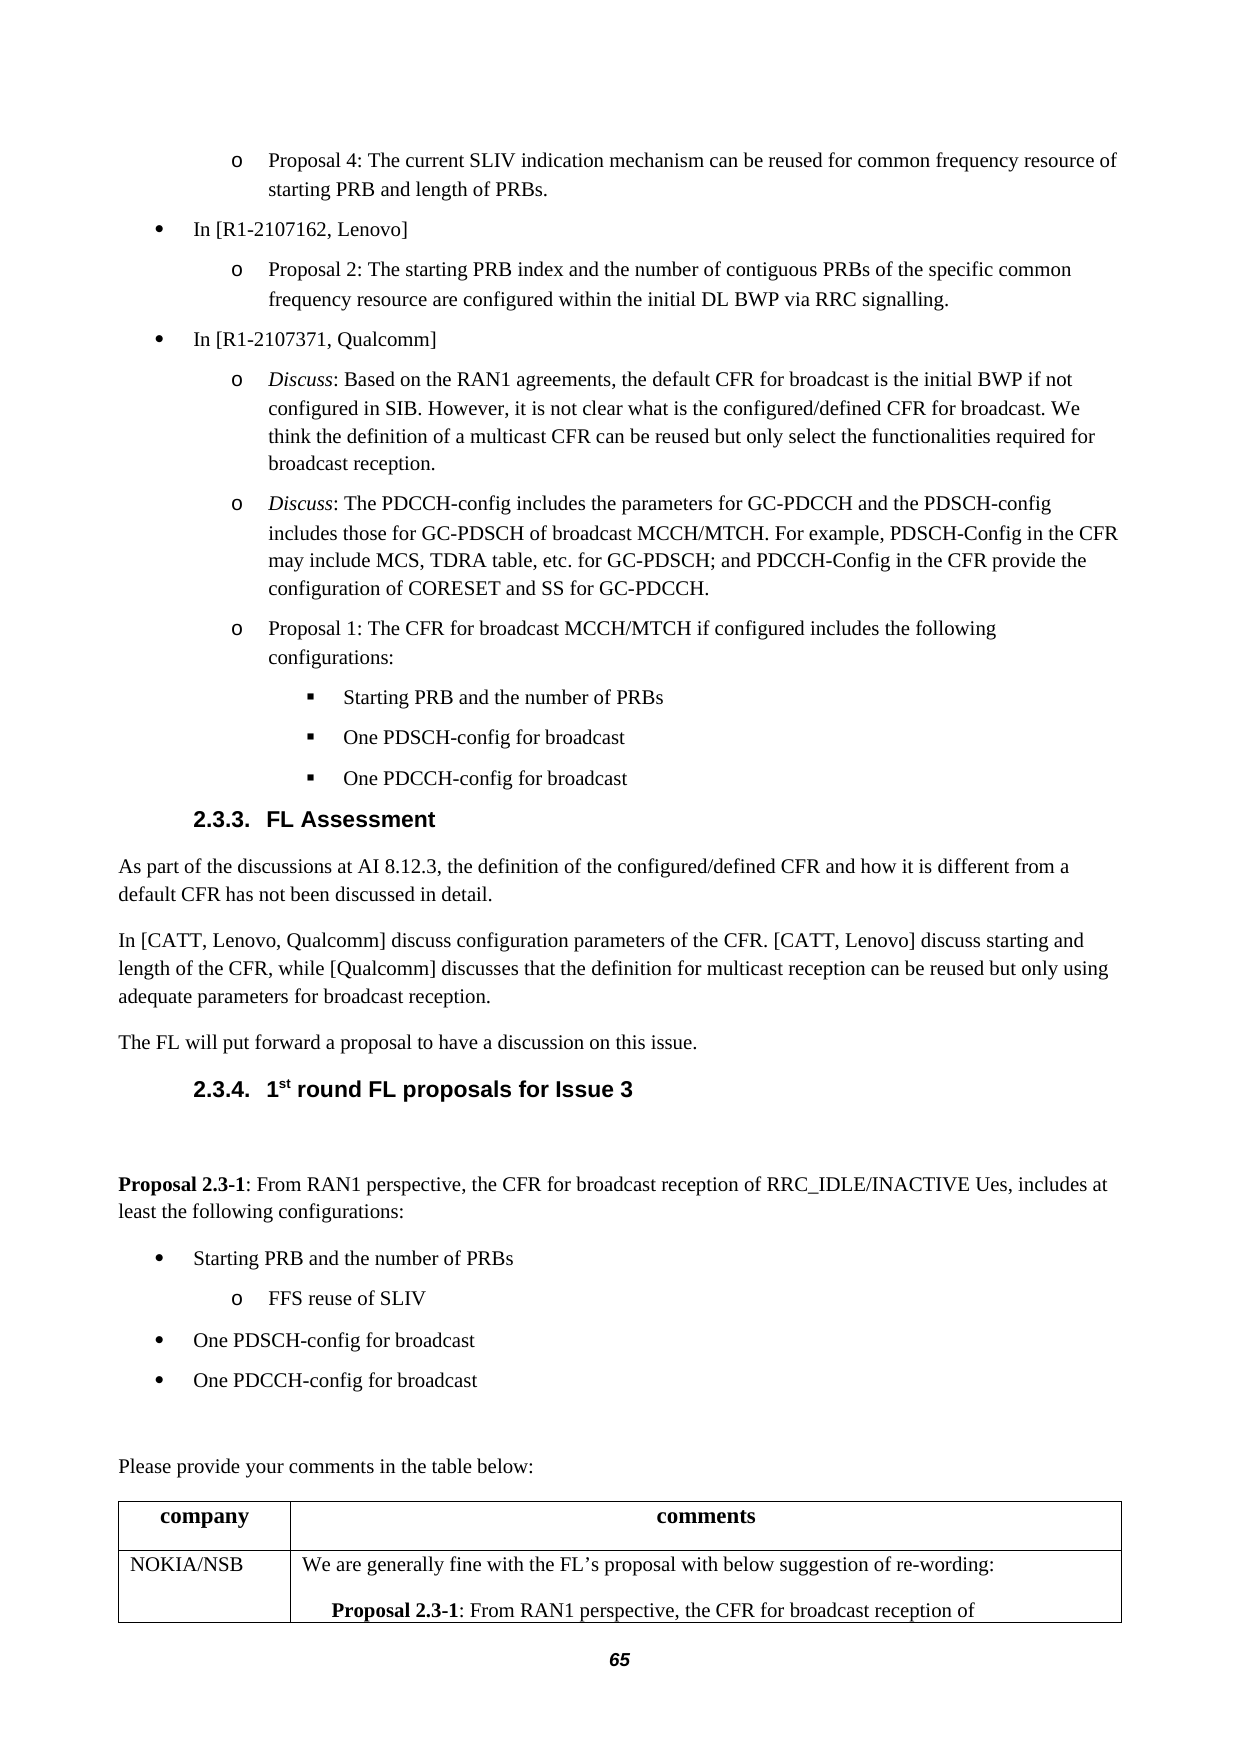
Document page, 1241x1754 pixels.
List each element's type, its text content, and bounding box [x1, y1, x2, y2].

list In [R1-2107162, Lenovo] [156, 217, 1122, 241]
list One PDSCH-config for broadcast [156, 1328, 1122, 1352]
list Proposal 1: The CFR for broadcast MCCH/MTCH if configured includes the following configurations: [231, 616, 1122, 669]
text Proposal 2.3-1: From RAN1 perspective, the CFR for broadcast reception of RRC_IDLE/INACTIVE Ues, includes at least the following configurations: [118, 1172, 1122, 1223]
list Proposal 4: The current SLIV indication mechanism can be reused for common frequency resource of starting PRB and length of PRBs. [231, 148, 1122, 201]
list Discuss: The PDCCH-config includes the parameters for GC-PDCCH and the PDSCH-config includes those for GC-PDSCH of broadcast MCCH/MTCH. For example, PDSCH-Config in the CFR may include MCS, TDRA table, etc. for GC-PDSCH; and PDCCH-Config in the CFR provide the configuration of CORESET and SS for GC-PDCCH. [231, 491, 1122, 600]
table_cell NOKIA/NSB [119, 1551, 290, 1622]
list One PDSCH-config for broadcast [306, 725, 1122, 749]
list FFS reuse of SLIV [231, 1286, 1122, 1311]
text The FL will put forward a proposal to have a discussion on this issue. [118, 1030, 1122, 1054]
subtitle 1st round FL proposals for Issue 3 [193, 1076, 1122, 1103]
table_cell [291, 1551, 1121, 1622]
list One PDCCH-config for broadcast [306, 765, 1122, 789]
subtitle FL Assessment [193, 806, 1122, 832]
text As part of the discussions at AI 8.12.3, the definition of the configured/defined CFR and how it is different from a default CFR has not been discussed in detail. [118, 854, 1122, 906]
text Please provide your comments in the table below: [118, 1454, 1122, 1478]
list Starting PRB and the number of PRBs [156, 1246, 1122, 1270]
table_header comments [291, 1502, 1121, 1550]
table_header company [119, 1502, 290, 1550]
list Proposal 2: The starting PRB index and the number of contiguous PRBs of the specific common frequency resource are configured within the initial DL BWP via RRC signalling. [231, 257, 1122, 311]
list Starting PRB and the number of PRBs [306, 685, 1122, 709]
text In [CATT, Lenovo, Qualcomm] discuss configuration parameters of the CFR. [CATT, Lenovo] discuss starting and length of the CFR, while [Qualcomm] discusses that the definition for multicast reception can be reused but only using adequate parameters for broadcast reception. [118, 928, 1122, 1008]
list In [R1-2107371, Qualcomm] [156, 327, 1122, 351]
list Discuss: Based on the RAN1 agreements, the default CFR for broadcast is the initial BWP if not configured in SIB. However, it is not clear what is the configured/defined CFR for broadcast. We think the definition of a multicast CFR can be reused but only select the functionalities required for broadcast reception. [231, 367, 1122, 475]
list One PDCCH-config for broadcast [156, 1368, 1122, 1392]
